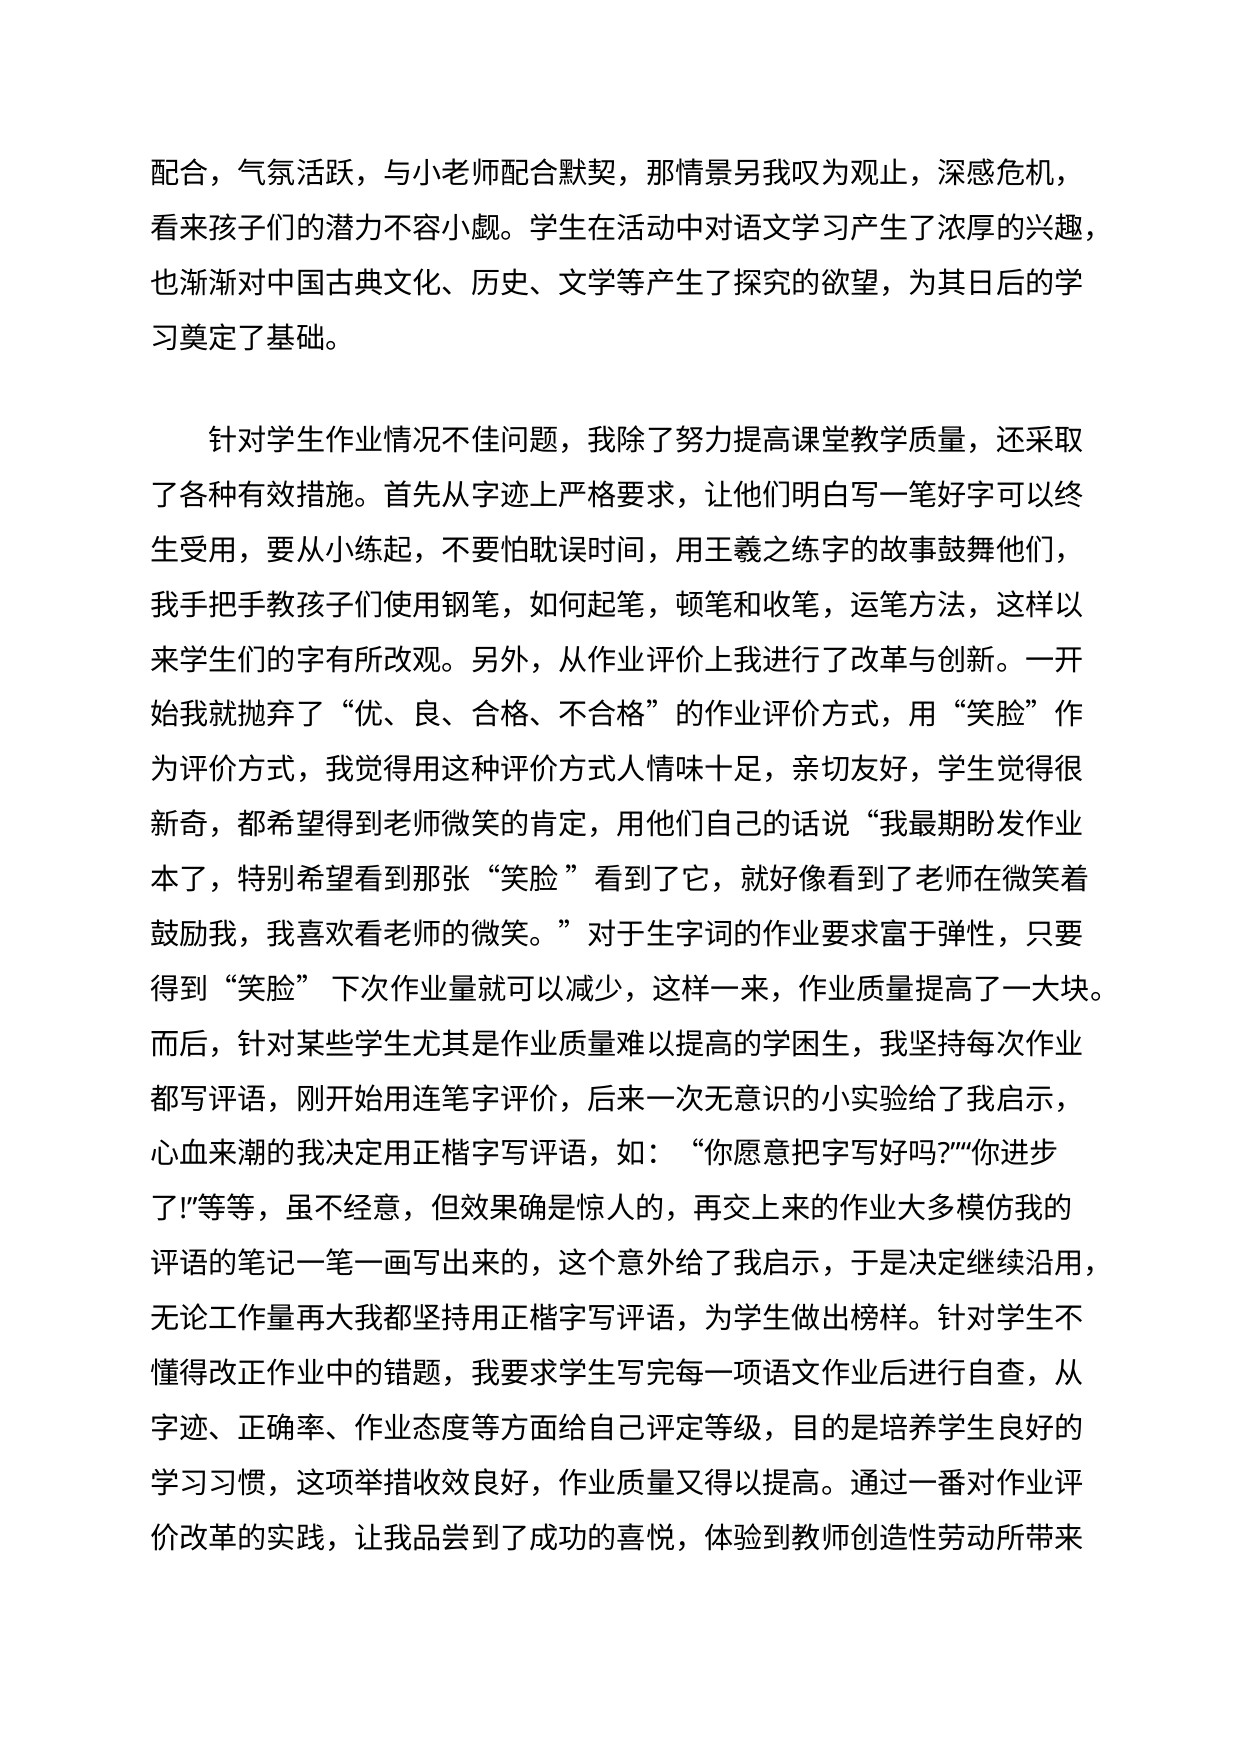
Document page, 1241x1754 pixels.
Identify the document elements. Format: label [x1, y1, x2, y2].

text [150, 150, 1090, 357]
text [150, 416, 1090, 1557]
